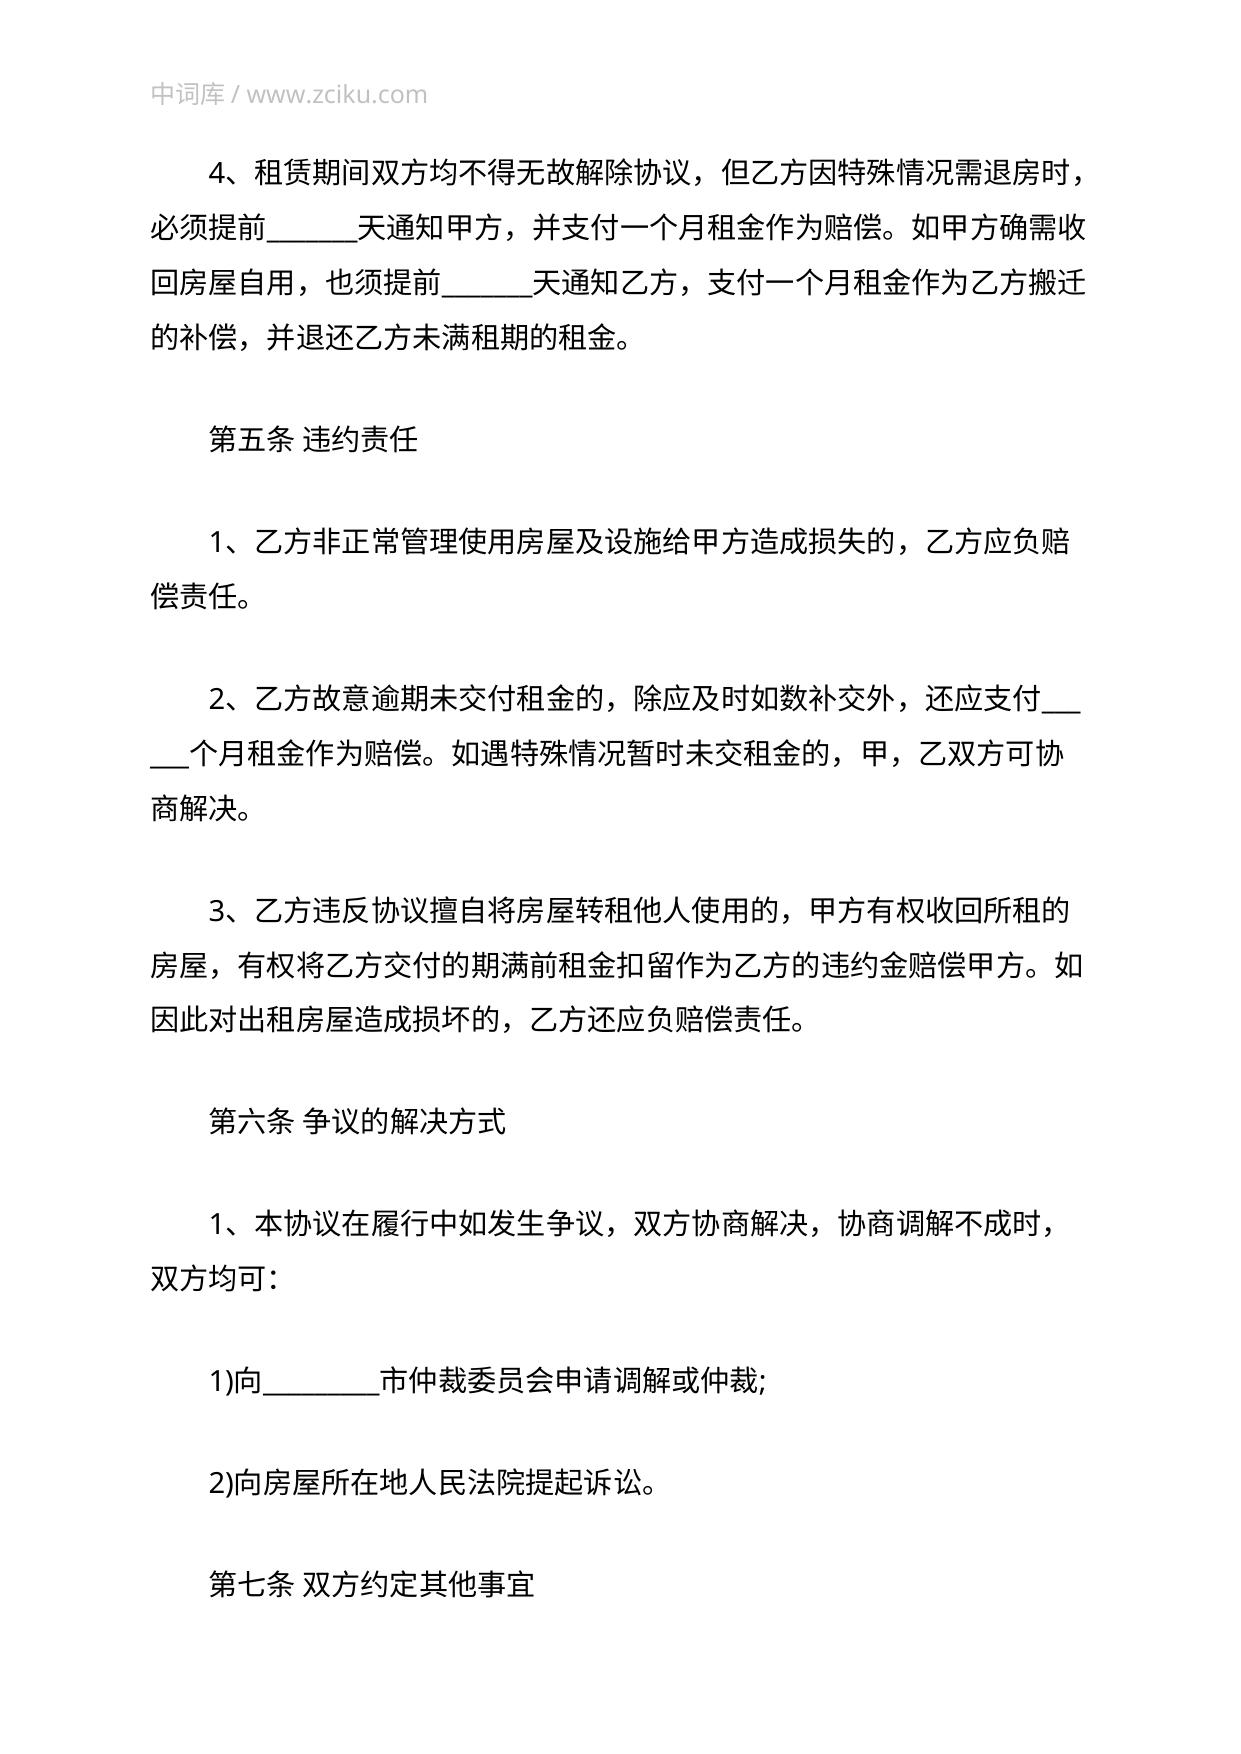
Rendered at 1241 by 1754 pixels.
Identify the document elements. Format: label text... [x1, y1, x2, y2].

text 1、乙方非正常管理使用房屋及设施给甲方造成损失的，乙方应负赔偿责任。 [150, 518, 1090, 616]
text 第七条 双方约定其他事宜 [150, 1561, 1090, 1603]
text 第六条 争议的解决方式 [150, 1099, 1090, 1141]
text 第五条 违约责任 [150, 417, 1090, 459]
text 4、租赁期间双方均不得无故解除协议，但乙方因特殊情况需退房时，必须提前_______天通知甲方，并支付一个月租金作为赔偿。如甲方确需收回房屋自用，也须提前_______天通知乙方，支付一个月租金作为乙方搬迁的补偿，并退还乙方未满租期的租金。 [150, 150, 1090, 357]
text 1、本协议在履行中如发生争议，双方协商解决，协商调解不成时，双方均可： [150, 1201, 1090, 1298]
text 1)向_________市仲裁委员会申请调解或仲裁; [150, 1357, 1090, 1400]
text 2)向房屋所在地人民法院提起诉讼。 [150, 1459, 1090, 1502]
text 2、乙方故意逾期未交付租金的，除应及时如数补交外，还应支付______个月租金作为赔偿。如遇特殊情况暂时未交租金的，甲，乙双方可协商解决。 [150, 675, 1090, 828]
text 3、乙方违反协议擅自将房屋转租他人使用的，甲方有权收回所租的房屋，有权将乙方交付的期满前租金扣留作为乙方的违约金赔偿甲方。如因此对出租房屋造成损坏的，乙方还应负赔偿责任。 [150, 887, 1090, 1039]
